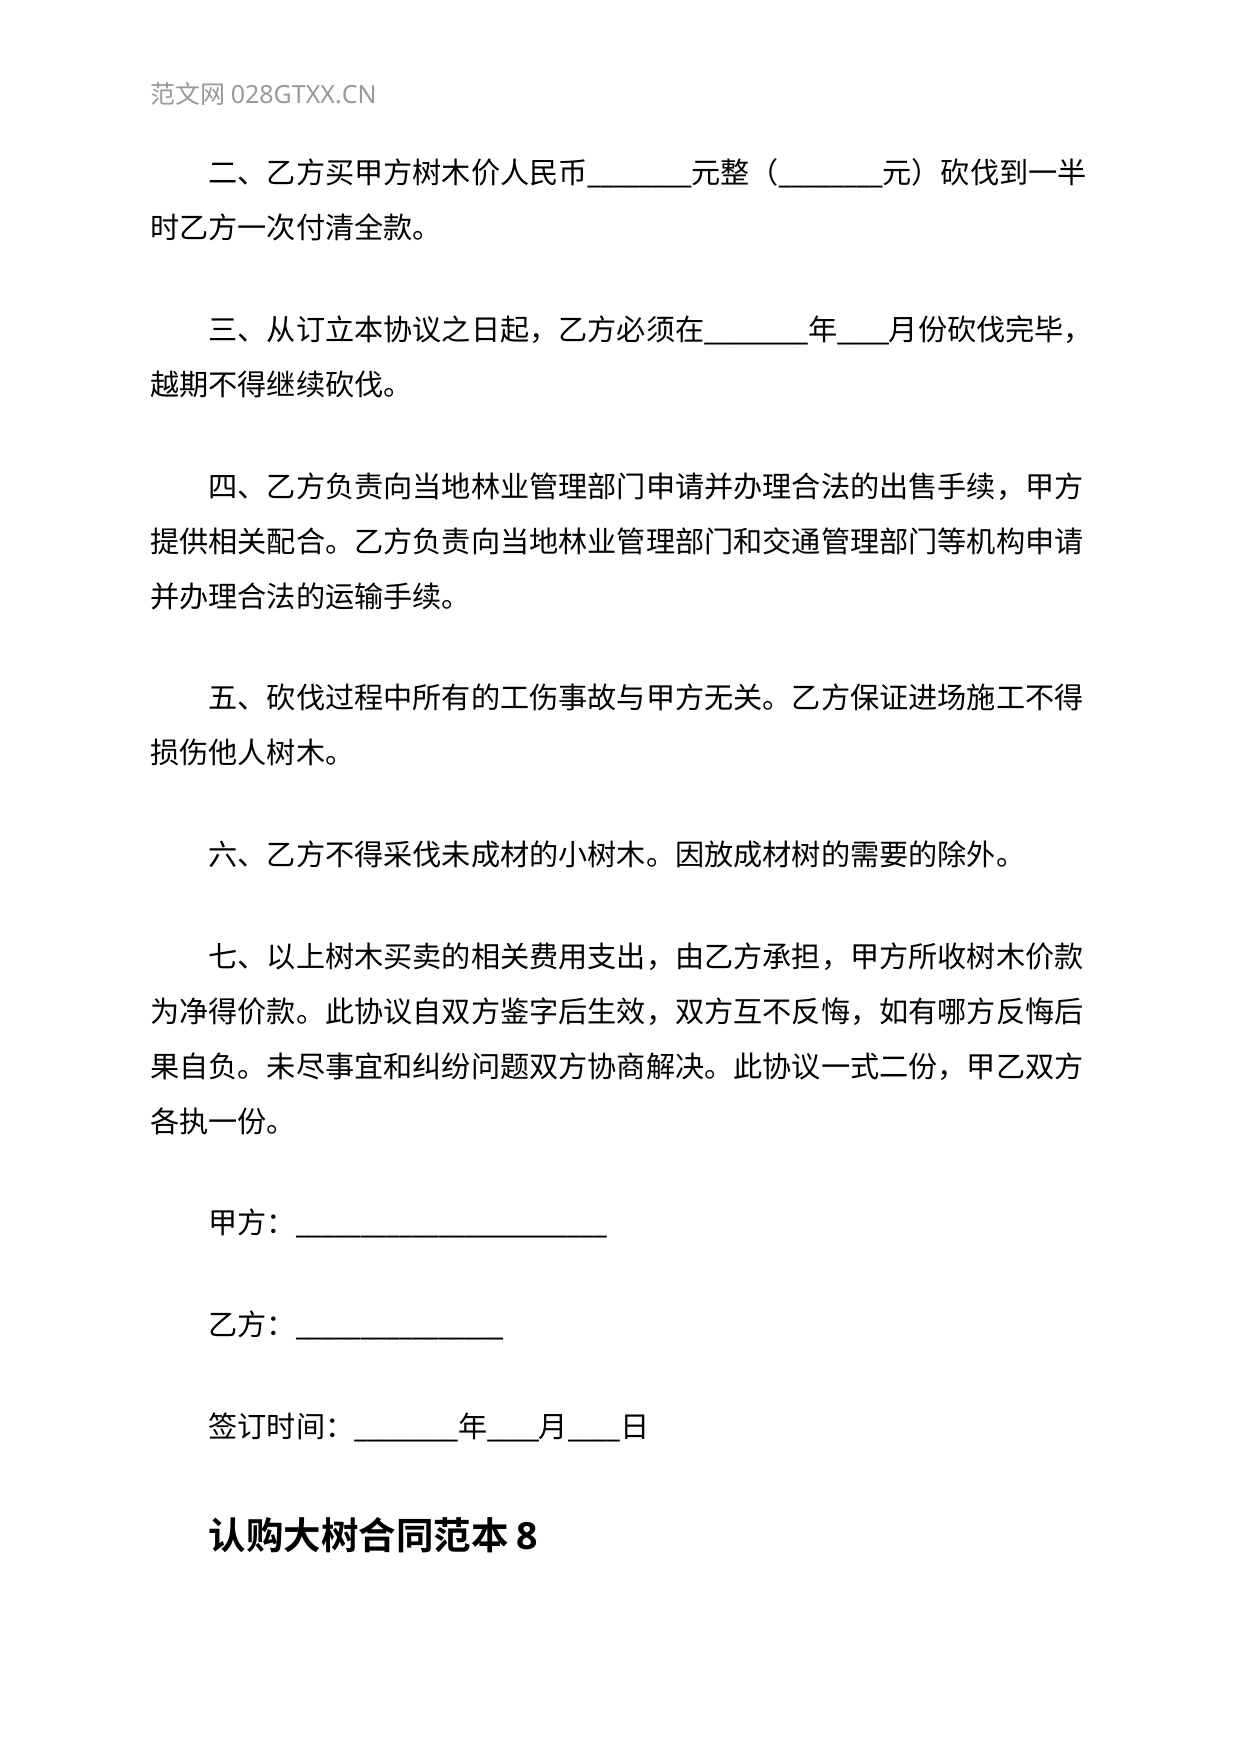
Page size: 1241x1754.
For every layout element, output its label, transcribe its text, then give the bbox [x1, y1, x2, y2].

text 六、乙方不得采伐未成材的小树木。因放成材树的需要的除外。 [150, 832, 1090, 874]
text 七、以上树木买卖的相关费用支出，由乙方承担，甲方所收树木价款为净得价款。此协议自双方鉴字后生效，双方互不反悔，如有哪方反悔后果自负。未尽事宜和纠纷问题双方协商解决。此协议一式二份，甲乙双方各执一份。 [150, 933, 1090, 1141]
text 甲方：________________________ [150, 1200, 1090, 1242]
text 签订时间：________年____月____日 [150, 1404, 1090, 1446]
text 五、砍伐过程中所有的工伤事故与甲方无关。乙方保证进场施工不得损伤他人树木。 [150, 675, 1090, 772]
text 认购大树合同范本8 [150, 1506, 1090, 1560]
text 四、乙方负责向当地林业管理部门申请并办理合法的出售手续，甲方提供相关配合。乙方负责向当地林业管理部门和交通管理部门等机构申请并办理合法的运输手续。 [150, 463, 1090, 616]
text 乙方：________________ [150, 1302, 1090, 1344]
text 二、乙方买甲方树木价人民币________元整（________元）砍伐到一半时乙方一次付清全款。 [150, 150, 1090, 247]
text 三、从订立本协议之日起，乙方必须在________年____月份砍伐完毕，越期不得继续砍伐。 [150, 307, 1090, 404]
